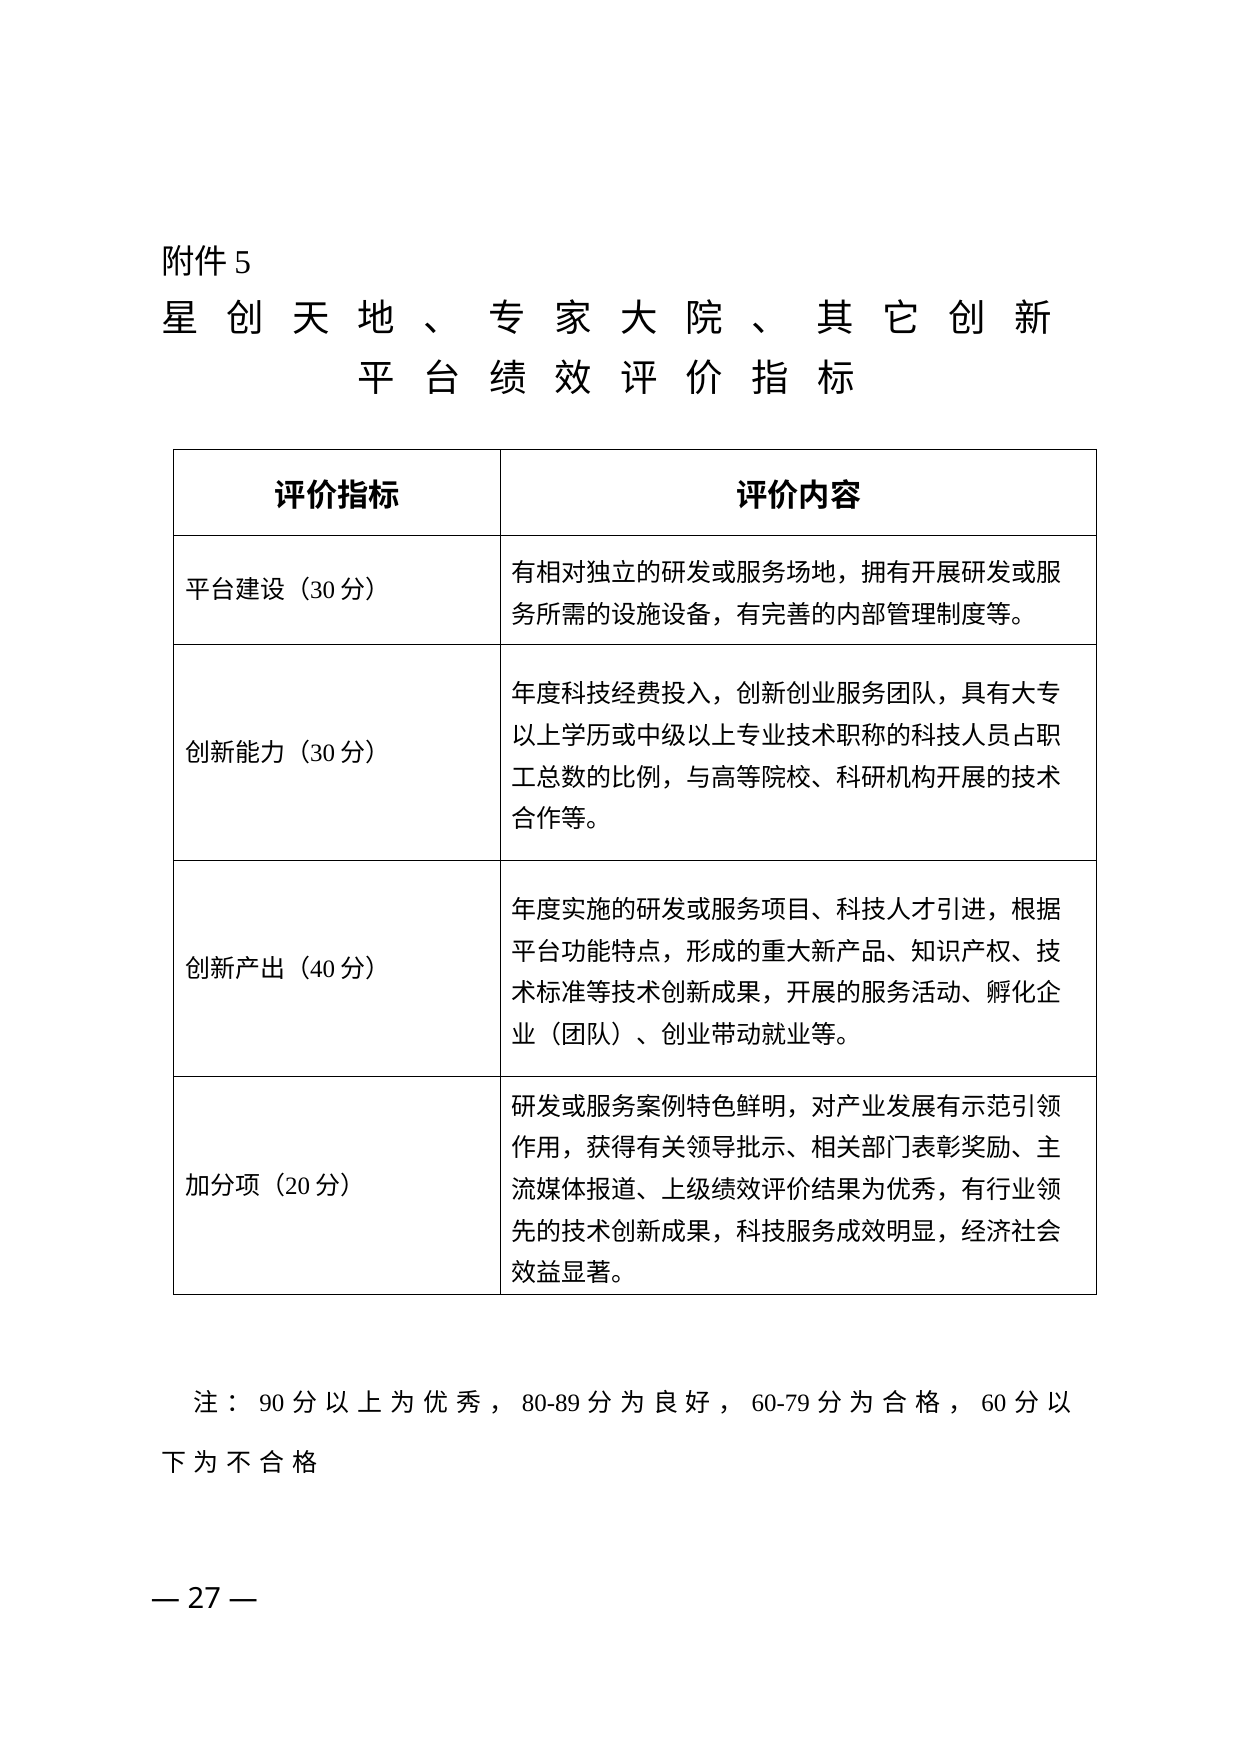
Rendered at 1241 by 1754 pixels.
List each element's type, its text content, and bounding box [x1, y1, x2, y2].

table_cell 创新产出（40分） [174, 861, 500, 1076]
table_cell 年度科技经费投入，创新创业服务团队，具有大专以上学历或中级以上专业技术职称的科技人员占职工总数的比例，与高等院校、科研机构开展的技术合作等。 [501, 645, 1096, 860]
table_cell 研发或服务案例特色鲜明，对产业发展有示范引领作用，获得有关领导批示、相关部门表彰奖励、主流媒体报道、上级绩效评价结果为优秀，有行业领先的技术创新成果，科技服务成效明显，经济社会效益显著。 [501, 1077, 1096, 1294]
table_cell 创新能力（30分） [174, 645, 500, 860]
table_header 评价内容 [501, 450, 1096, 535]
table_cell 年度实施的研发或服务项目、科技人才引进，根据平台功能特点，形成的重大新产品、知识产权、技术标准等技术创新成果，开展的服务活动、孵化企业（团队）、创业带动就业等。 [501, 861, 1096, 1076]
text 星创天地、专家大院、其它创新平台绩效评价指标 [161, 285, 1079, 406]
table_cell 加分项（20分） [174, 1077, 500, 1294]
table_cell 有相对独立的研发或服务场地，拥有开展研发或服务所需的设施设备，有完善的内部管理制度等。 [501, 536, 1096, 644]
table_header 评价指标 [174, 450, 500, 535]
text 附件5 [161, 229, 1079, 285]
text 注：90分以上为优秀，80-89分为良好，60-79分为合格，60分以下为不合格 [161, 1371, 1079, 1491]
table_cell 平台建设（30分） [174, 536, 500, 644]
